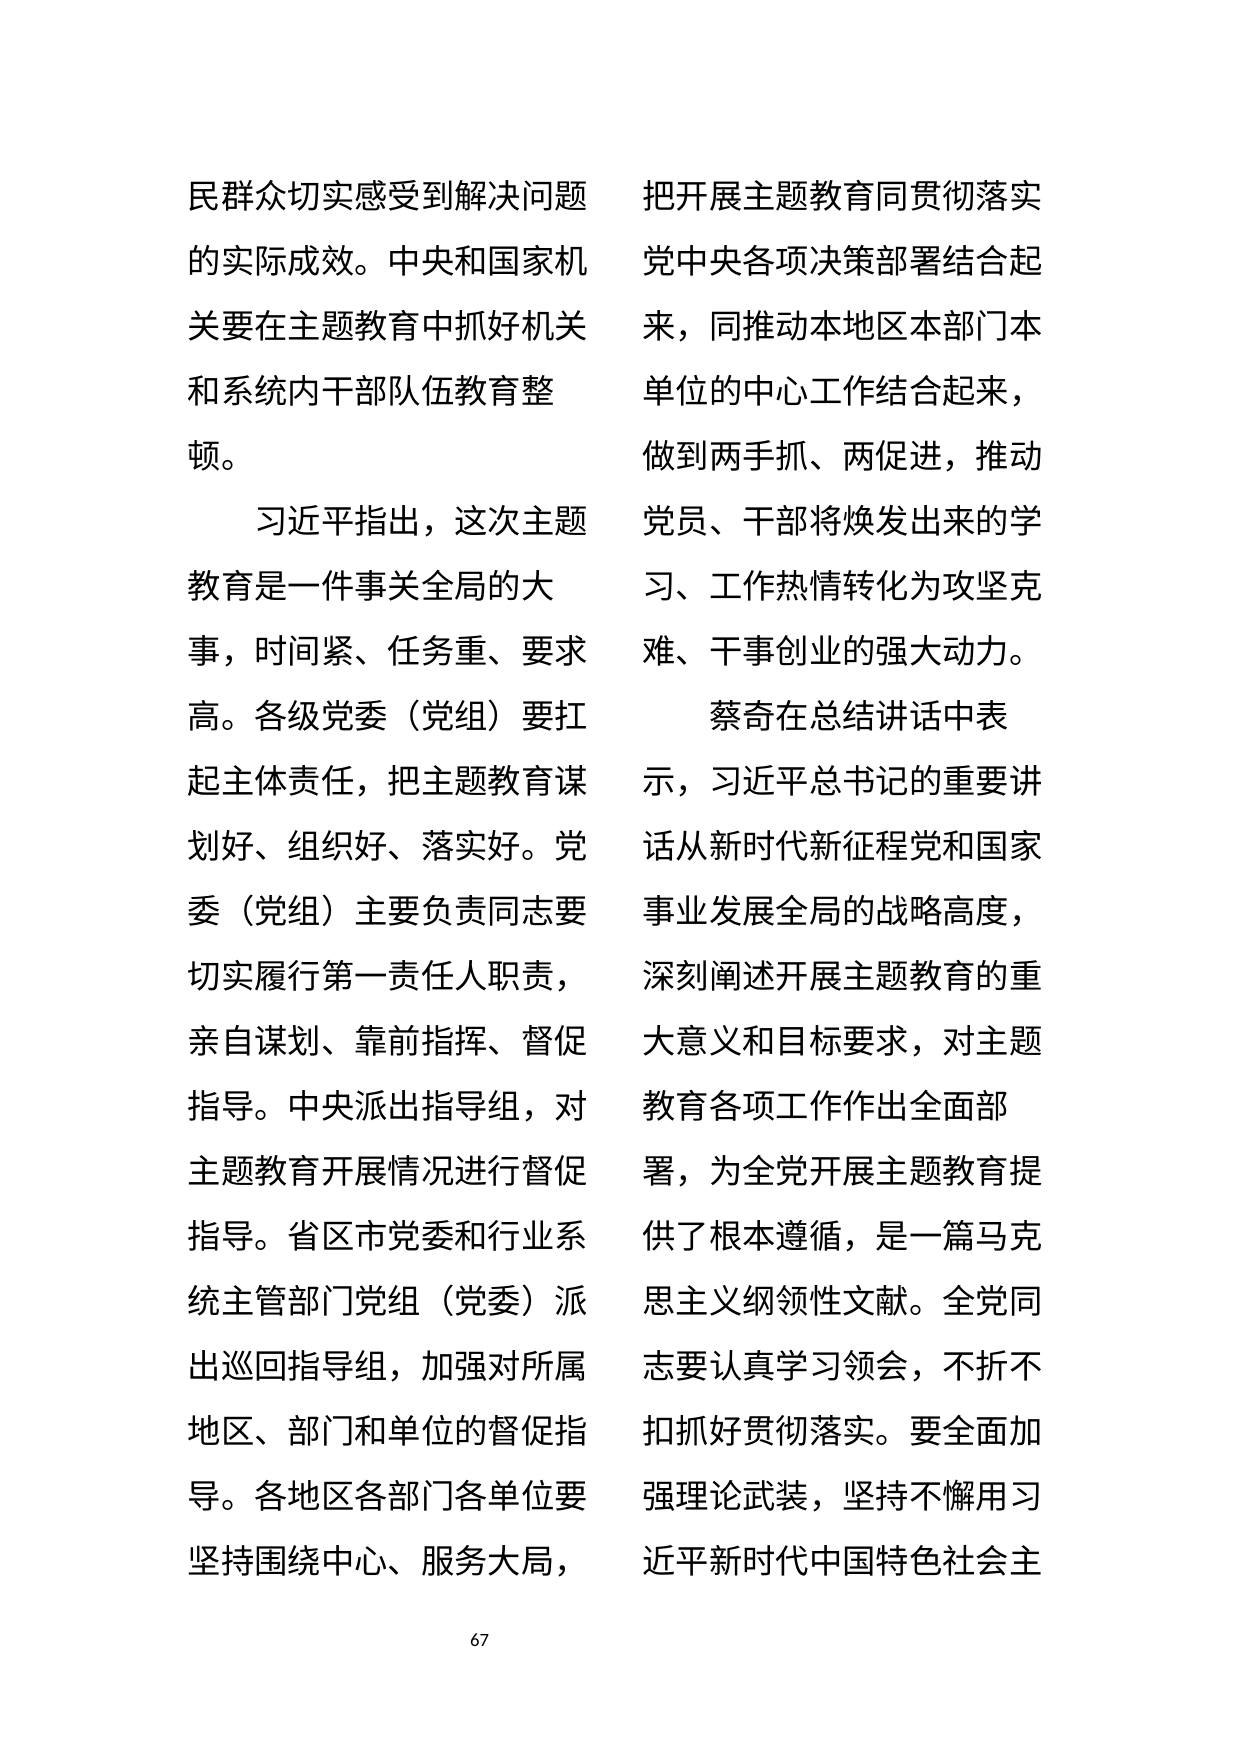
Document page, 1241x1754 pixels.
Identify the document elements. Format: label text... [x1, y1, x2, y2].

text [187, 162, 598, 487]
text 习近平指出，这次主题教育是一件事关全局的大事，时间紧、任务重、要求高。各级党委（党组）要扛起主体责任，把主题教育谋划好、组织好、落实好。党委（党组）主要负责同志要切实履行第一责任人职责，亲自谋划、靠前指挥、督促指导。中央派出指导组，对主题教育开展情况进行督促指导。省区市党委和行业系统主管部门党组（党委）派出巡回指导组，加强对所属地区、部门和单位的督促指导。各地区各部门各单位要坚持围绕中心、服务大局，把开展主题教育同贯彻落实党中央各项决策部署结合起来，同推动本地区本部门本单位的中心工作结合起来，做到两手抓、两促进，推动党员、干部将焕发出来的学习、工作热情转化为攻坚克难、干事创业的强大动力。 [187, 487, 598, 1592]
text 习近平指出，这次主题教育是一件事关全局的大事，时间紧、任务重、要求高。各级党委（党组）要扛起主体责任，把主题教育谋划好、组织好、落实好。党委（党组）主要负责同志要切实履行第一责任人职责，亲自谋划、靠前指挥、督促指导。中央派出指导组，对主题教育开展情况进行督促指导。省区市党委和行业系统主管部门党组（党委）派出巡回指导组，加强对所属地区、部门和单位的督促指导。各地区各部门各单位要坚持围绕中心、服务大局，把开展主题教育同贯彻落实党中央各项决策部署结合起来，同推动本地区本部门本单位的中心工作结合起来，做到两手抓、两促进，推动党员、干部将焕发出来的学习、工作热情转化为攻坚克难、干事创业的强大动力。 [642, 162, 1053, 682]
